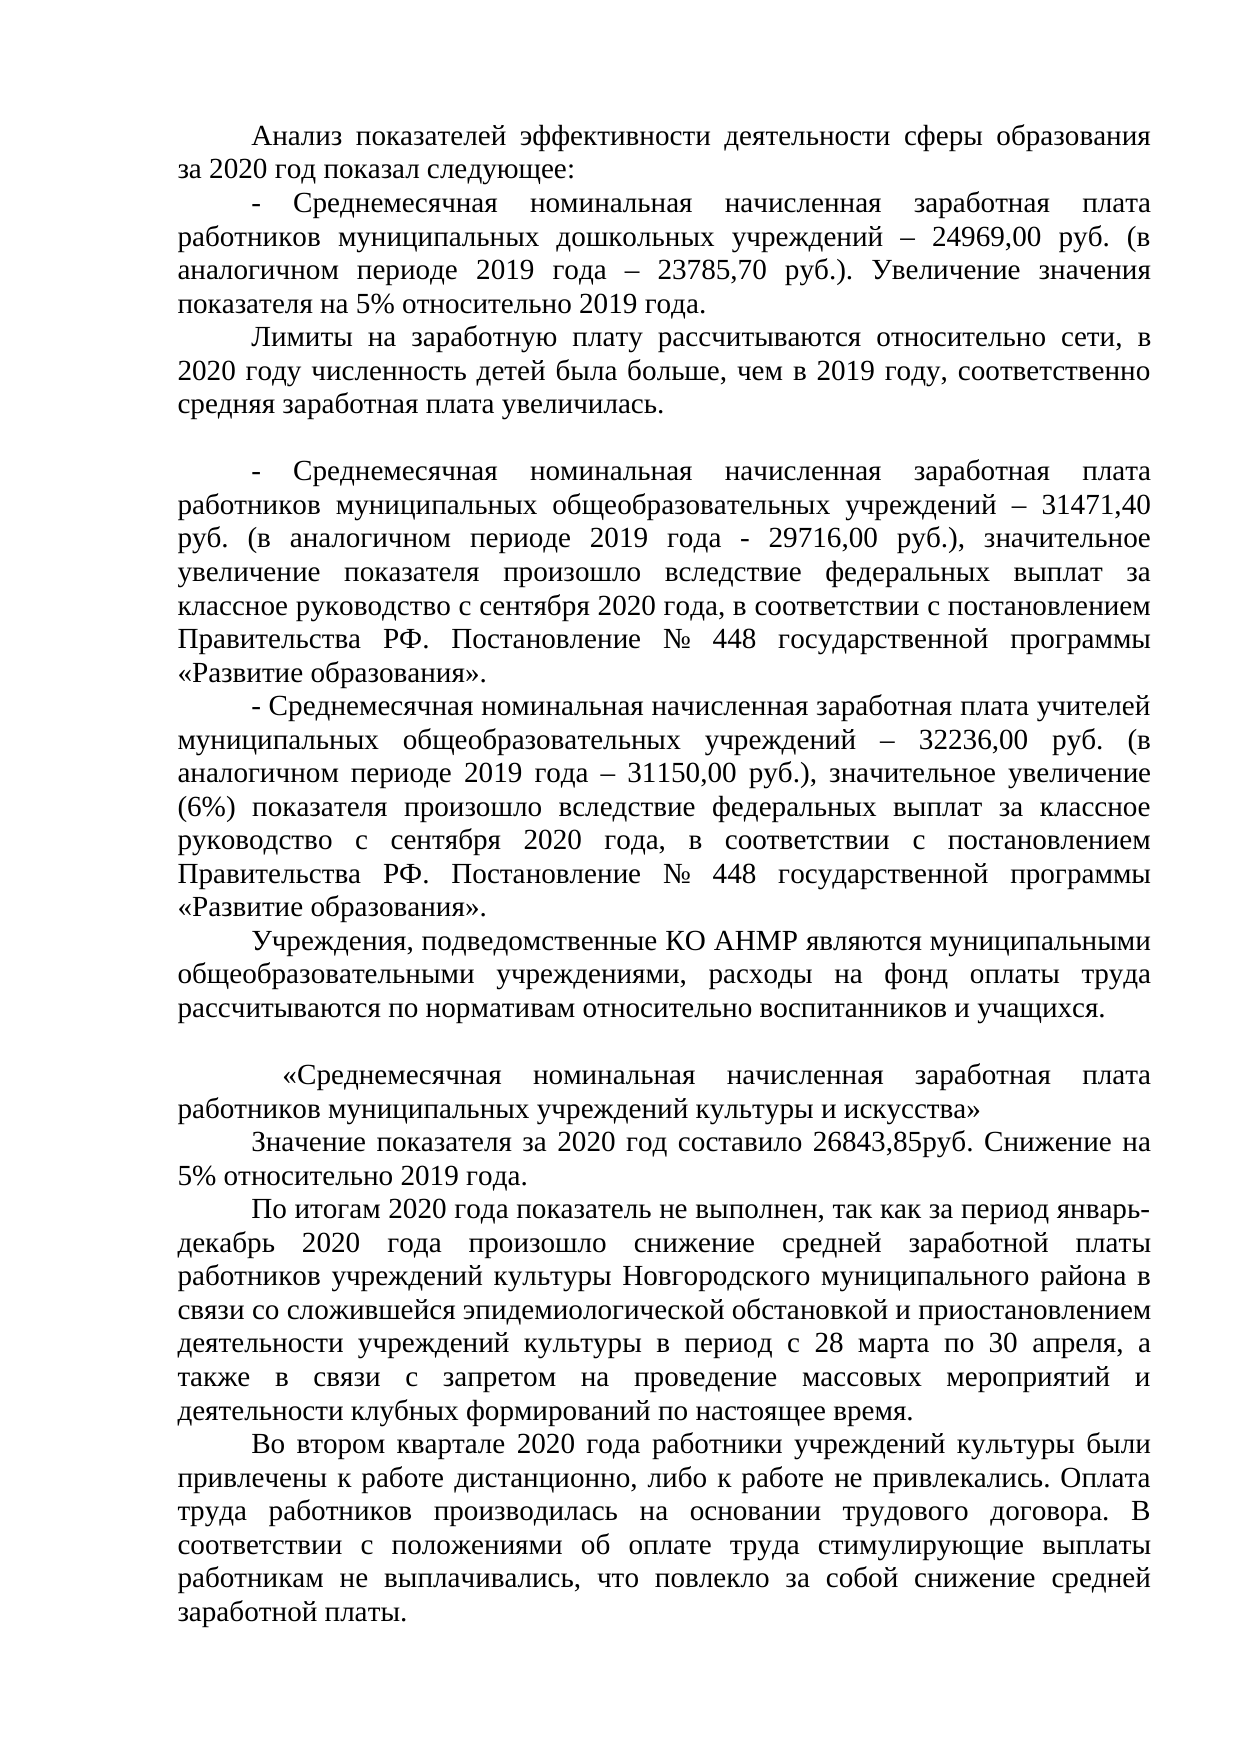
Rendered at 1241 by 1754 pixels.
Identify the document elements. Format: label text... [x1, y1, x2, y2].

text «Среднемесячная номинальная начисленная заработная плата работников муниципальных учреждений культуры и искусства» [177, 1057, 1152, 1124]
text Анализ показателей эффективности деятельности сферы образования за 2020 год показал следующее: [177, 118, 1152, 185]
text Значение показателя за 2020 год составило 26843,85руб. Снижение на 5% относительно 2019 года. [177, 1124, 1152, 1191]
text По итогам 2020 года показатель не выполнен, так как за период январь-декабрь 2020 года произошло снижение средней заработной платы работников учреждений культуры Новгородского муниципального района в связи со сложившейся эпидемиологической обстановкой и приостановлением деятельности учреждений культуры в период с 28 марта по 30 апреля, а также в связи с запретом на проведение массовых мероприятий и деятельности клубных формирований по настоящее время. [177, 1191, 1152, 1426]
text Учреждения, подведомственные КО АНМР являются муниципальными общеобразовательными учреждениями, расходы на фонд оплаты труда рассчитываются по нормативам относительно воспитанников и учащихся. [177, 923, 1152, 1024]
text Лимиты на заработную плату рассчитываются относительно сети, в 2020 году численность детей была больше, чем в 2019 году, соответственно средняя заработная плата увеличилась. [177, 319, 1152, 420]
text - Среднемесячная номинальная начисленная заработная плата работников муниципальных общеобразовательных учреждений – 31471,40 руб. (в аналогичном периоде 2019 года - 29716,00 руб.), значительное увеличение показателя произошло вследствие федеральных выплат за классное руководство с сентября 2020 года, в соответствии с постановлением Правительства РФ. Постановление № 448 государственной программы «Развитие образования». [177, 453, 1152, 688]
text - Среднемесячная номинальная начисленная заработная плата учителей муниципальных общеобразовательных учреждений – 32236,00 руб. (в аналогичном периоде 2019 года – 31150,00 руб.), значительное увеличение (6%) показателя произошло вследствие федеральных выплат за классное руководство с сентября 2020 года, в соответствии с постановлением Правительства РФ. Постановление № 448 государственной программы «Развитие образования». [177, 688, 1152, 923]
text Во втором квартале 2020 года работники учреждений культуры были привлечены к работе дистанционно, либо к работе не привлекались. Оплата труда работников производилась на основании трудового договора. В соответствии с положениями об оплате труда стимулирующие выплаты работникам не выплачивались, что повлекло за собой снижение средней заработной платы. [177, 1426, 1152, 1627]
text - Среднемесячная номинальная начисленная заработная плата работников муниципальных дошкольных учреждений – 24969,00 руб. (в аналогичном периоде 2019 года – 23785,70 руб.). Увеличение значения показателя на 5% относительно 2019 года. [177, 185, 1152, 319]
